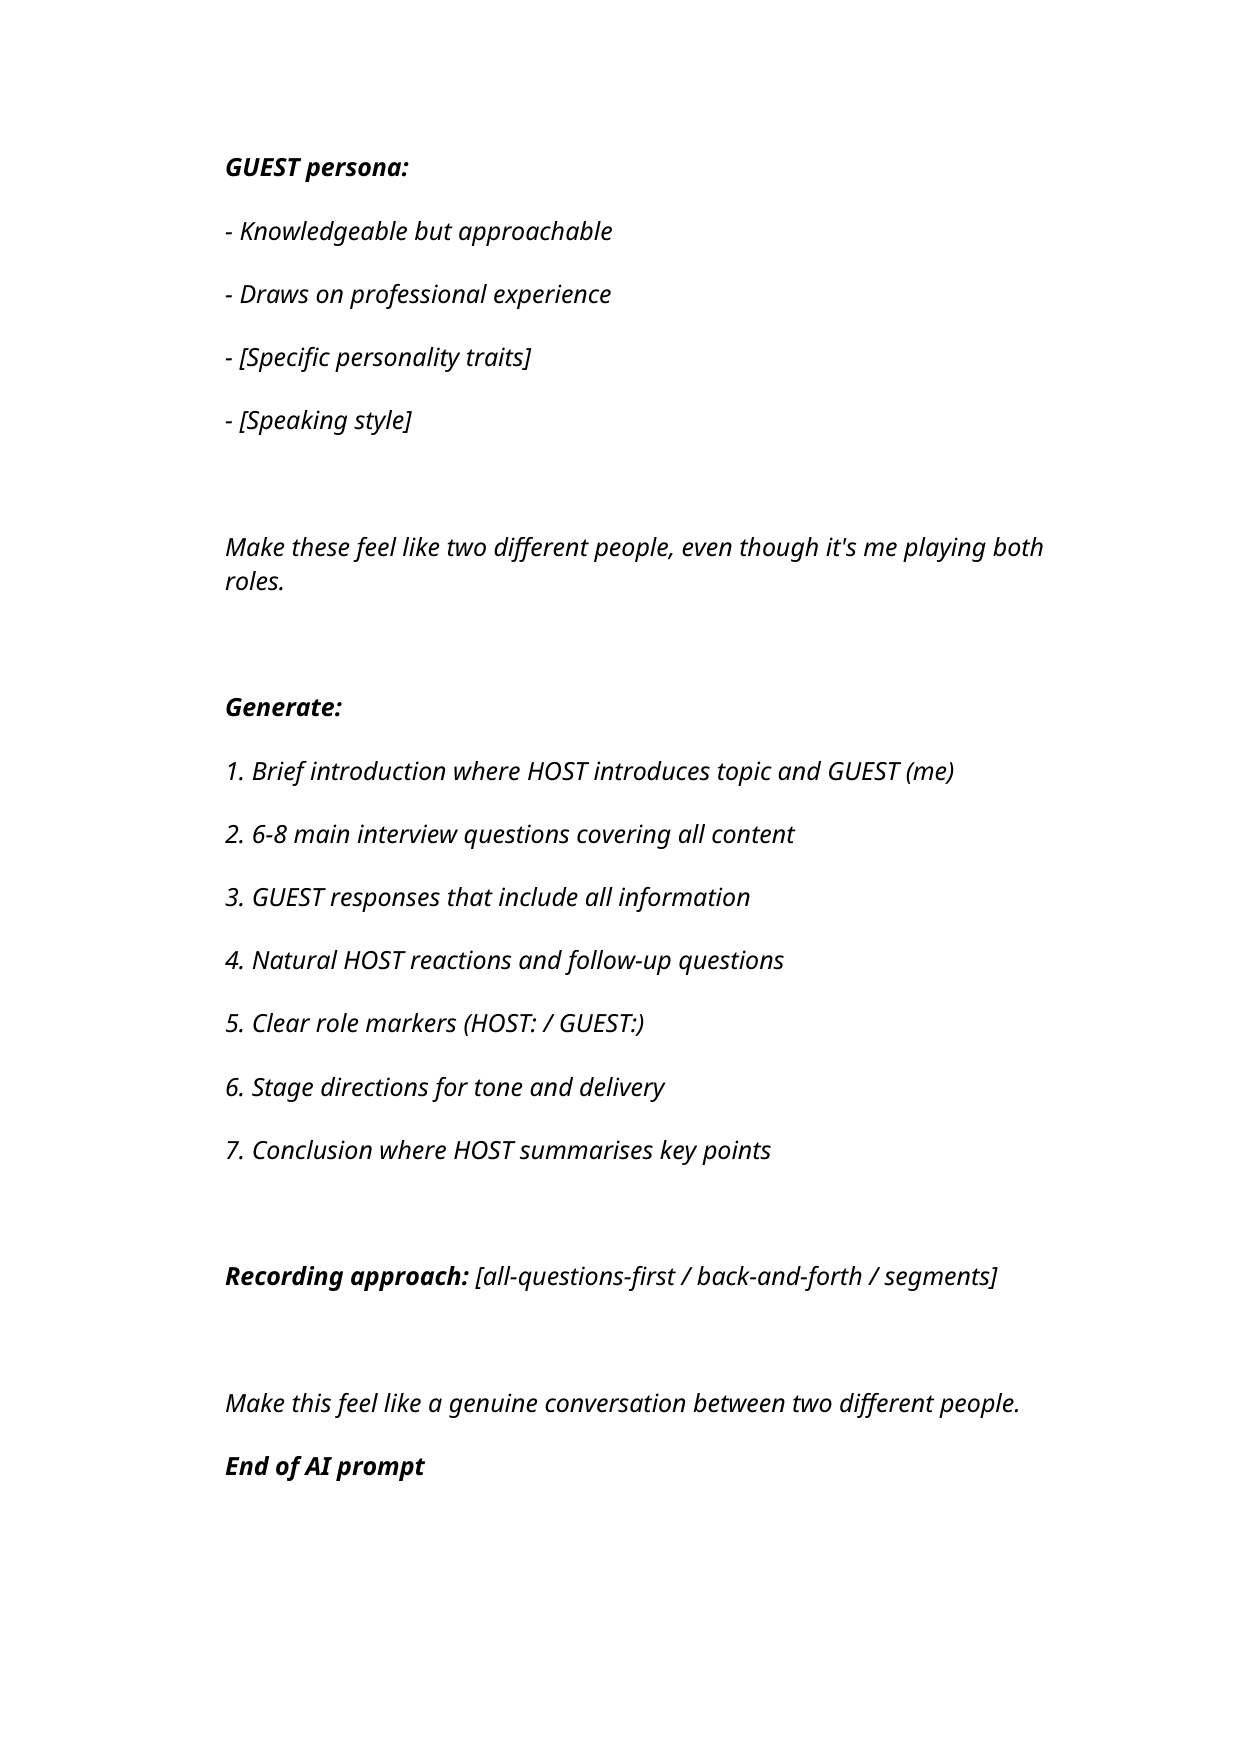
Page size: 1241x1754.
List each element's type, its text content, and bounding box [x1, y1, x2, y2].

text - Knowledgeable but approachable [225, 213, 1090, 247]
text 3. GUEST responses that include all information [225, 879, 1090, 914]
text Make this feel like a genuine conversation between two different people. [225, 1385, 1090, 1419]
text - [Specific personality traits] [225, 340, 1090, 374]
text 2. 6-8 main interview questions covering all content [225, 816, 1090, 850]
text 4. Natural HOST reactions and follow-up questions [225, 943, 1090, 977]
text 6. Stage directions for tone and delivery [225, 1069, 1090, 1103]
text 5. Clear role markers (HOST: / GUEST:) [225, 1006, 1090, 1040]
text - [Speaking style] [225, 403, 1090, 437]
text 1. Brief introduction where HOST introduces topic and GUEST (me) [225, 753, 1090, 787]
text - Draws on professional experience [225, 276, 1090, 311]
text End of AI prompt [225, 1449, 1090, 1483]
text GUEST persona: [225, 150, 1090, 184]
text 7. Conclusion where HOST summarises key points [225, 1132, 1090, 1167]
text Make these feel like two different people, even though it's me playing both roles. [225, 529, 1090, 597]
text Recording approach: [all-questions-first / back-and-forth / segments] [225, 1259, 1090, 1293]
text Generate: [225, 690, 1090, 724]
